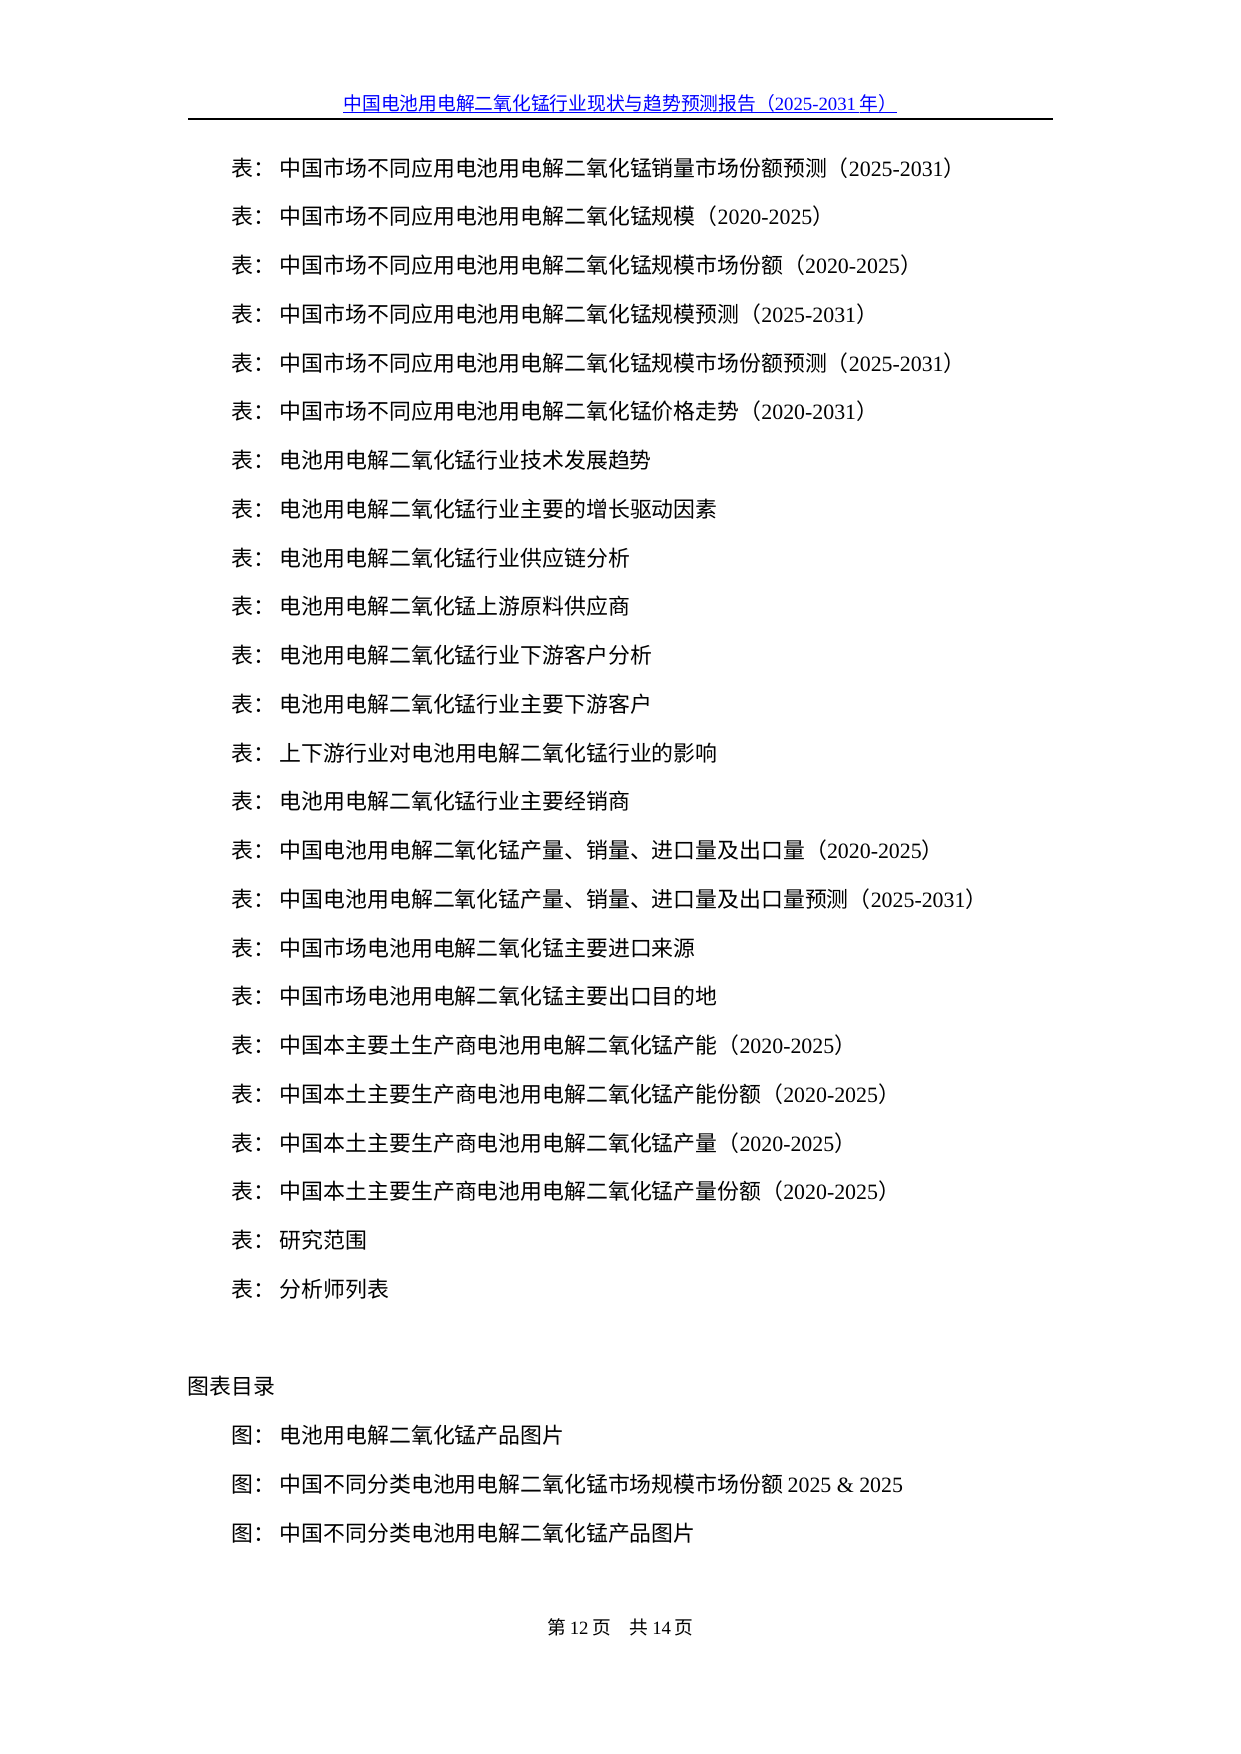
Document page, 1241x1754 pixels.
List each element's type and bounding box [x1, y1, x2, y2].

text [187, 150, 1053, 1548]
